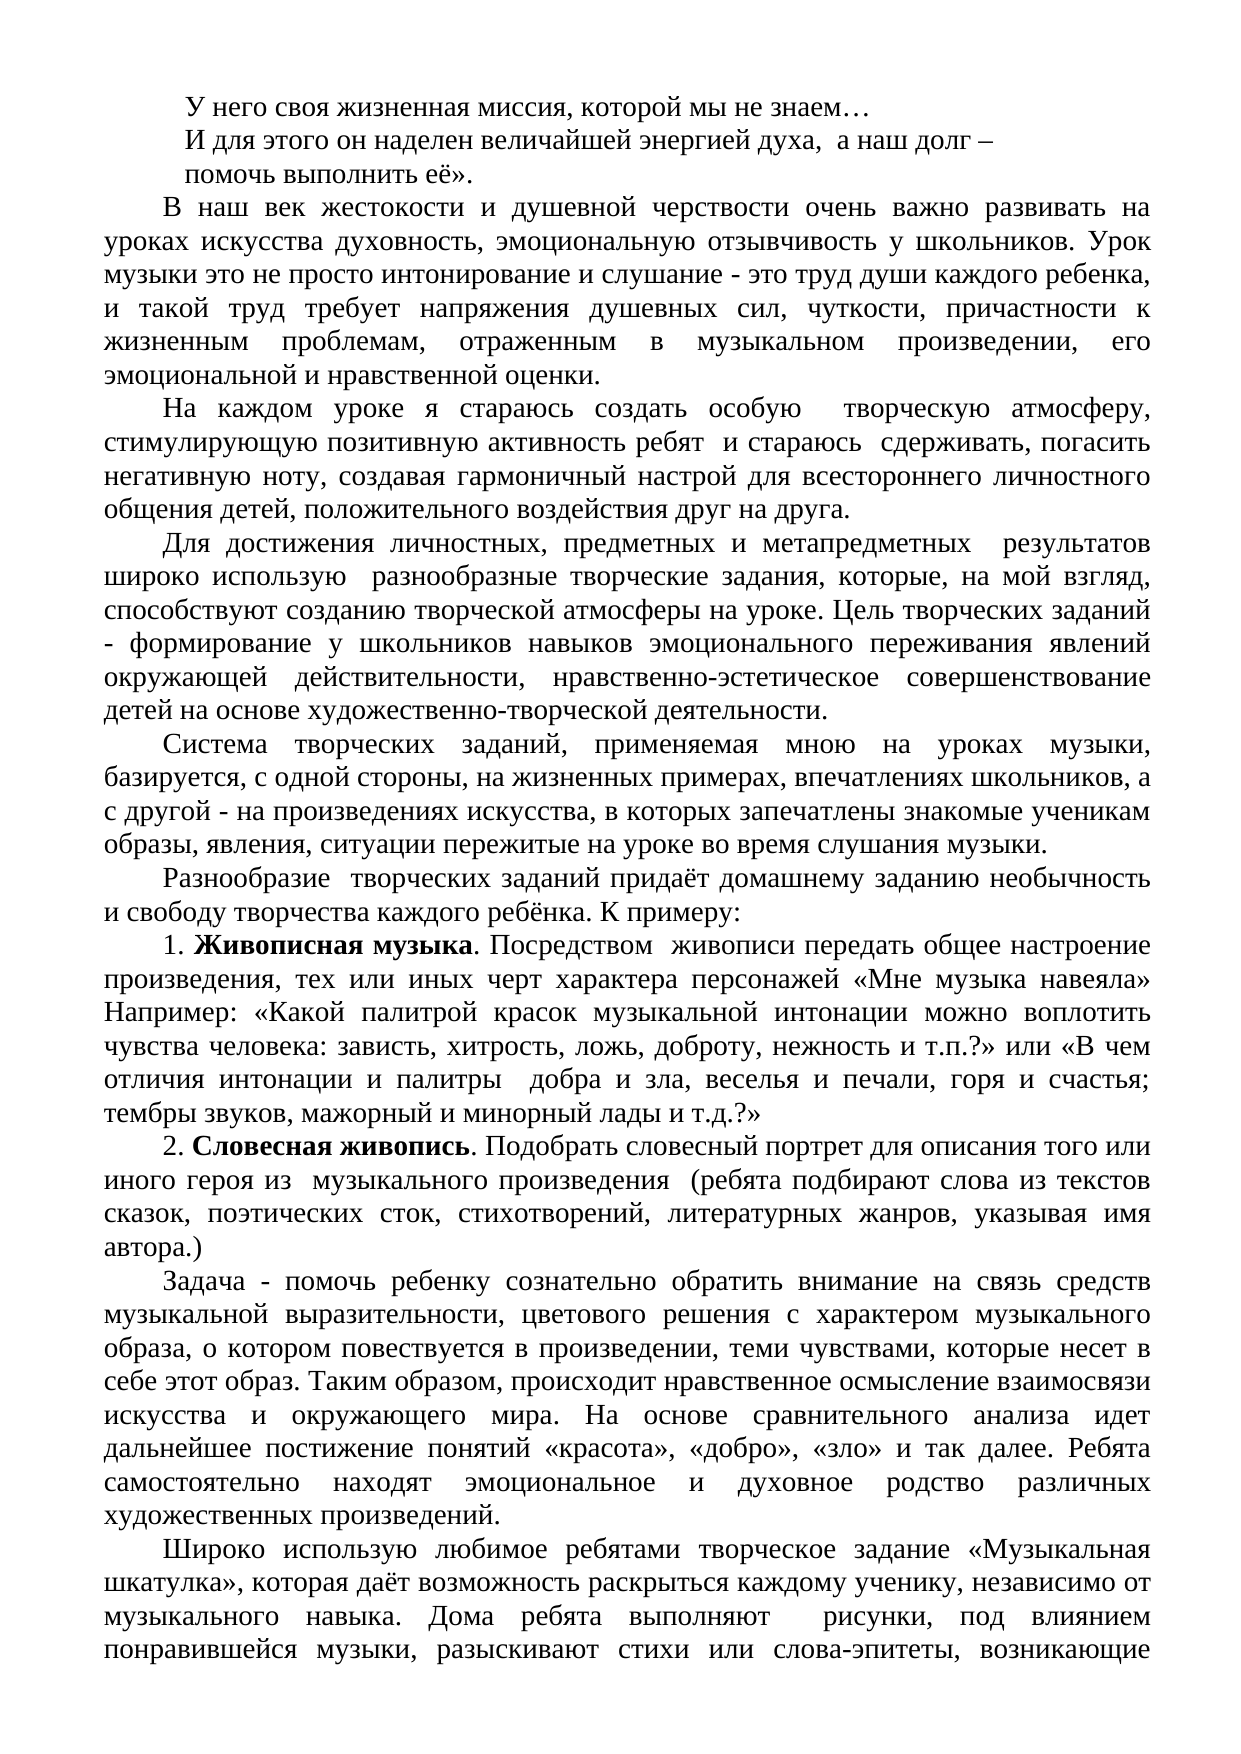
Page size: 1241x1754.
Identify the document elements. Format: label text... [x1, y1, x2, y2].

text 2. Словесная живопись. Подобрать словесный портрет для описания того или иного героя из музыкального произведения (ребята подбирают слова из текстов сказок, поэтических сток, стихотворений, литературных жанров, указывая имя автора.) [103, 1128, 1152, 1263]
text И для этого он наделен величайшей энергией духа, а наш долг – [103, 122, 1152, 156]
text Задача - помочь ребенку сознательно обратить внимание на связь средств музыкальной выразительности, цветового решения с характером музыкального образа, о котором повествуется в произведении, теми чувствами, которые несет в себе этот образ. Таким образом, происходит нравственное осмысление взаимосвязи искусства и окружающего мира. На основе сравнительного анализа идет дальнейшее постижение понятий «красота», «добро», «зло» и так далее. Ребята самостоятельно находят эмоциональное и духовное родство различных художественных произведений. [103, 1263, 1152, 1531]
text помочь выполнить её». [103, 156, 1152, 189]
text В наш век жестокости и душевной черствости очень важно развивать на уроках искусства духовность, эмоциональную отзывчивость у школьников. Урок музыки это не просто интонирование и слушание - это труд души каждого ребенка, и такой труд требует напряжения душевных сил, чуткости, причастности к жизненным проблемам, отраженным в музыкальном произведении, его эмоциональной и нравственной оценки. [103, 189, 1152, 391]
text Для достижения личностных, предметных и метапредметных результатов широко использую разнообразные творческие задания, которые, на мой взгляд, способствуют созданию творческой атмосферы на уроке. Цель творческих заданий - формирование у школьников навыков эмоционального переживания явлений окружающей действительности, нравственно-эстетическое совершенствование детей на основе художественно-творческой деятельности. [103, 525, 1152, 726]
text Разнообразие творческих заданий придаёт домашнему заданию необычность и свободу творчества каждого ребёнка. К примеру: [103, 860, 1152, 927]
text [103, 1531, 1152, 1665]
text У него своя жизненная миссия, которой мы не знаем… [103, 89, 1152, 122]
text Система творческих заданий, применяемая мною на уроках музыки, базируется, с одной стороны, на жизненных примерах, впечатлениях школьников, а с другой - на произведениях искусства, в которых запечатлены знакомые ученикам образы, явления, ситуации пережитые на уроке во время слушания музыки. [103, 726, 1152, 860]
text 1. Живописная музыка. Посредством живописи передать общее настроение произведения, тех или иных черт характера персонажей «Мне музыка навеяла» Например: «Какой палитрой красок музыкальной интонации можно воплотить чувства человека: зависть, хитрость, ложь, доброту, нежность и т.п.?» или «В чем отличия интонации и палитры добра и зла, веселья и печали, горя и счастья; тембры звуков, мажорный и минорный лады и т.д.?» [103, 927, 1152, 1128]
text На каждом уроке я стараюсь создать особую творческую атмосферу, стимулирующую позитивную активность ребят и стараюсь сдерживать, погасить негативную ноту, создавая гармоничный настрой для всестороннего личностного общения детей, положительного воздействия друг на друга. [103, 391, 1152, 525]
